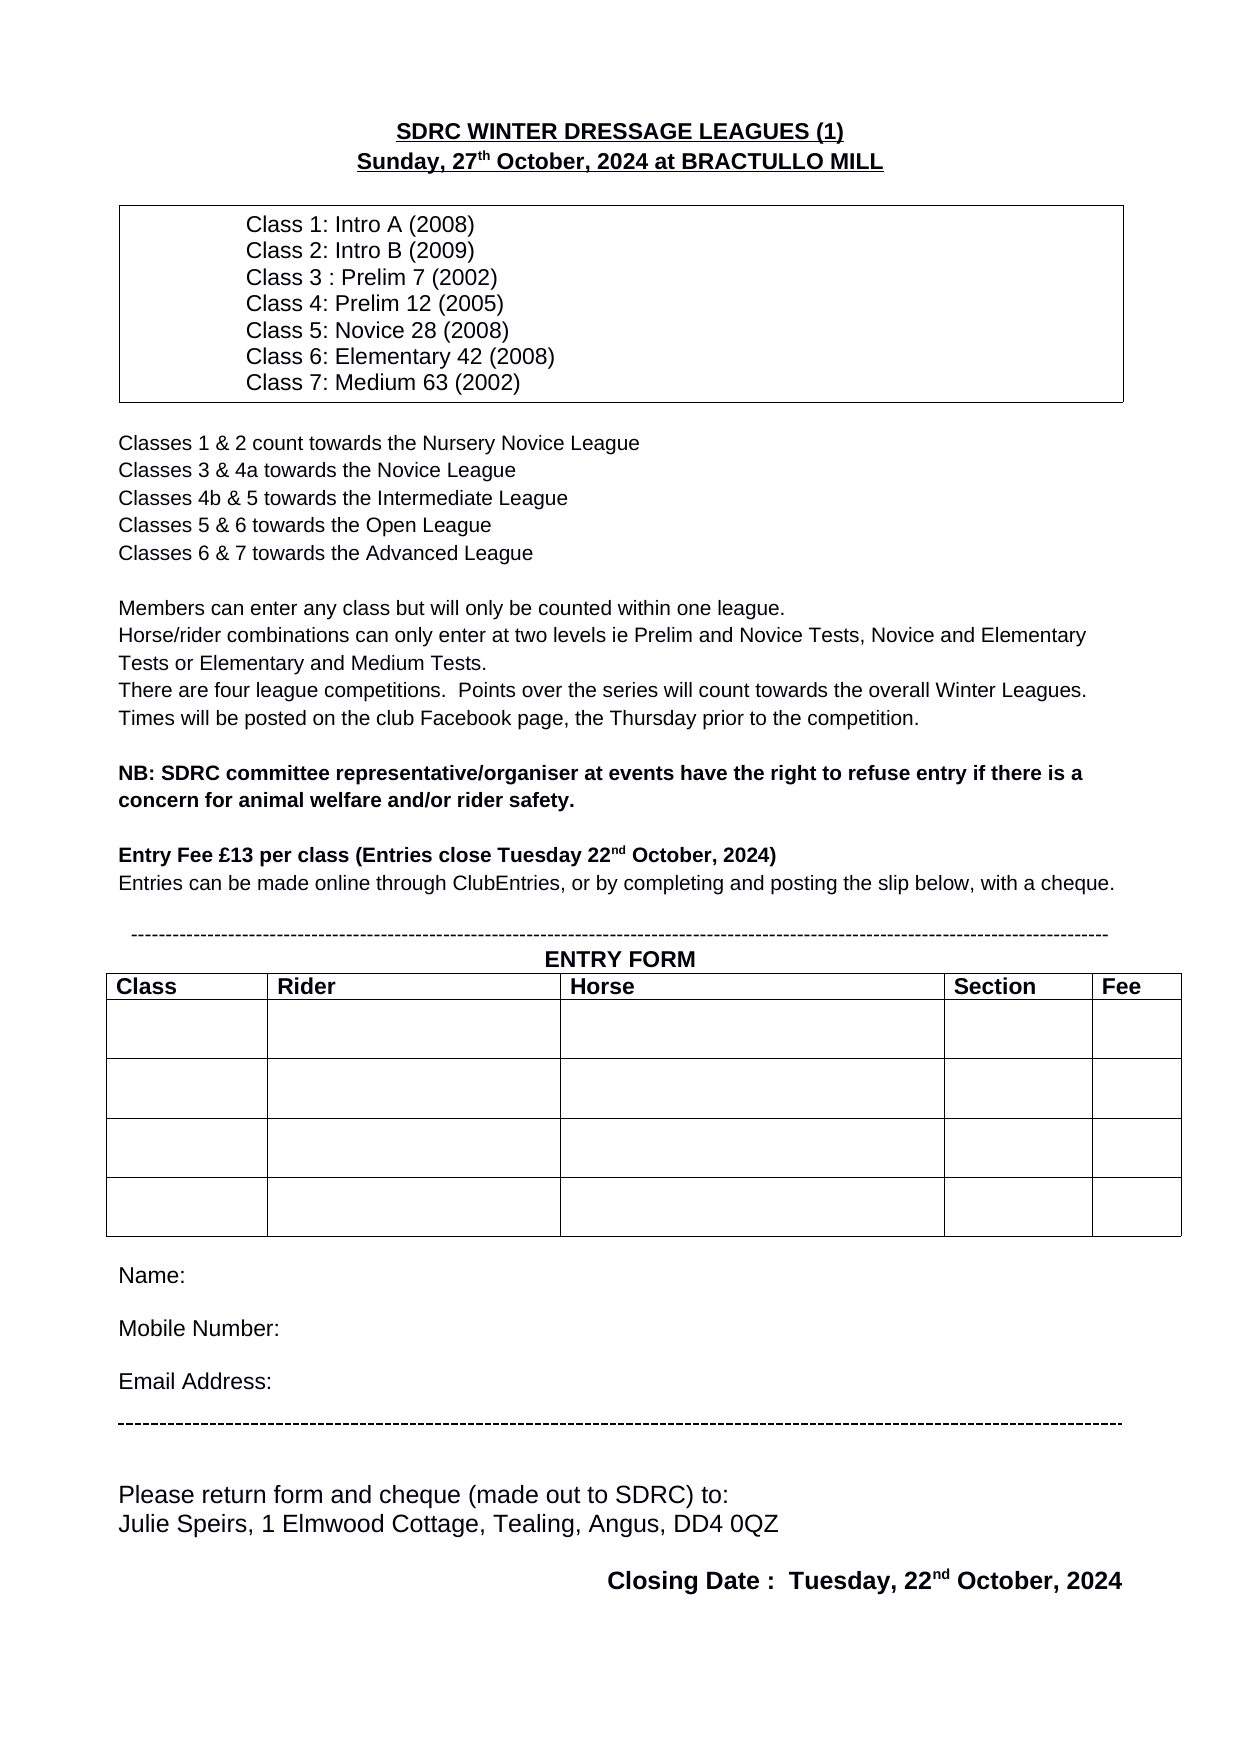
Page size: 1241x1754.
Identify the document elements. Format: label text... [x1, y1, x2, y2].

text Name: [118, 1262, 1122, 1289]
table_cell [561, 1119, 944, 1176]
text Classes 1 & 2 count towards the Nursery Novice League [118, 431, 1122, 454]
table_cell [945, 1119, 1092, 1176]
table_header Section [945, 974, 1092, 999]
text There are four league competitions. Points over the series will count towards the overall Winter Leagues. [118, 678, 1122, 702]
table_header Class [107, 974, 267, 999]
text Sunday, 27th October, 2024 at BRACTULLO MILL [118, 148, 1122, 175]
table_cell [945, 1059, 1092, 1117]
table_cell [1093, 1119, 1181, 1176]
table_cell [1093, 1059, 1181, 1117]
table_cell [268, 1059, 560, 1117]
table_cell [1093, 1178, 1181, 1236]
text Entries can be made online through ClubEntries, or by completing and posting the slip below, with a cheque. [118, 871, 1122, 894]
text Horse/rider combinations can only enter at two levels ie Prelim and Novice Tests, Novice and Elementary Tests or Elementary and Medium Tests. [118, 623, 1122, 674]
table_cell [107, 1178, 267, 1236]
table_header Rider [268, 974, 560, 999]
text Classes 3 & 4a towards the Novice League [118, 458, 1122, 482]
table_header Fee [1093, 974, 1181, 999]
table_cell [107, 1059, 267, 1117]
table_header Horse [561, 974, 944, 999]
text Members can enter any class but will only be counted within one league. [118, 596, 1122, 619]
text --------------------------------------------------------------------------------------------------------------------------------------------- [118, 922, 1122, 946]
table_cell [268, 1000, 560, 1058]
text Times will be posted on the club Facebook page, the Thursday prior to the competition. [118, 706, 1122, 729]
table_cell [945, 1000, 1092, 1058]
text Julie Speirs, 1 Elmwood Cottage, Tealing, Angus, DD4 0QZ [118, 1508, 1122, 1537]
table_cell [268, 1119, 560, 1176]
text ENTRY FORM [118, 946, 1122, 972]
table_cell [107, 1119, 267, 1176]
text Entry Fee £13 per class (Entries close Tuesday 22nd October, 2024) [118, 843, 1122, 867]
table_cell [945, 1178, 1092, 1236]
text Email Address: [118, 1368, 1122, 1394]
table_cell [561, 1059, 944, 1117]
text Classes 6 & 7 towards the Advanced League [118, 541, 1122, 564]
table_cell [1093, 1000, 1181, 1058]
text NB: SDRC committee representative/organiser at events have the right to refuse entry if there is a concern for animal welfare and/or rider safety. [118, 761, 1122, 812]
table_cell [268, 1178, 560, 1236]
text Classes 5 & 6 towards the Open League [118, 513, 1122, 537]
table_cell [561, 1178, 944, 1236]
text Classes 4b & 5 towards the Intermediate League [118, 486, 1122, 509]
text SDRC WINTER DRESSAGE LEAGUES (1) [118, 118, 1122, 144]
table_cell [561, 1000, 944, 1058]
table_header Class 1: Intro A (2008) Class 2: Intro B (2009) Class 3 : Prelim 7 (2002) Class 4: Prelim 12 (2005) Class 5: Novice 28 (2008) Class 6: Elementary 42 (2008) Class 7: Medium 63 (2002) [120, 206, 1123, 401]
table_cell [107, 1000, 267, 1058]
text Closing Date : Tuesday, 22nd October, 2024 [118, 1566, 1122, 1595]
text Mobile Number: [118, 1315, 1122, 1341]
text Please return form and cheque (made out to SDRC) to: [118, 1480, 1122, 1508]
